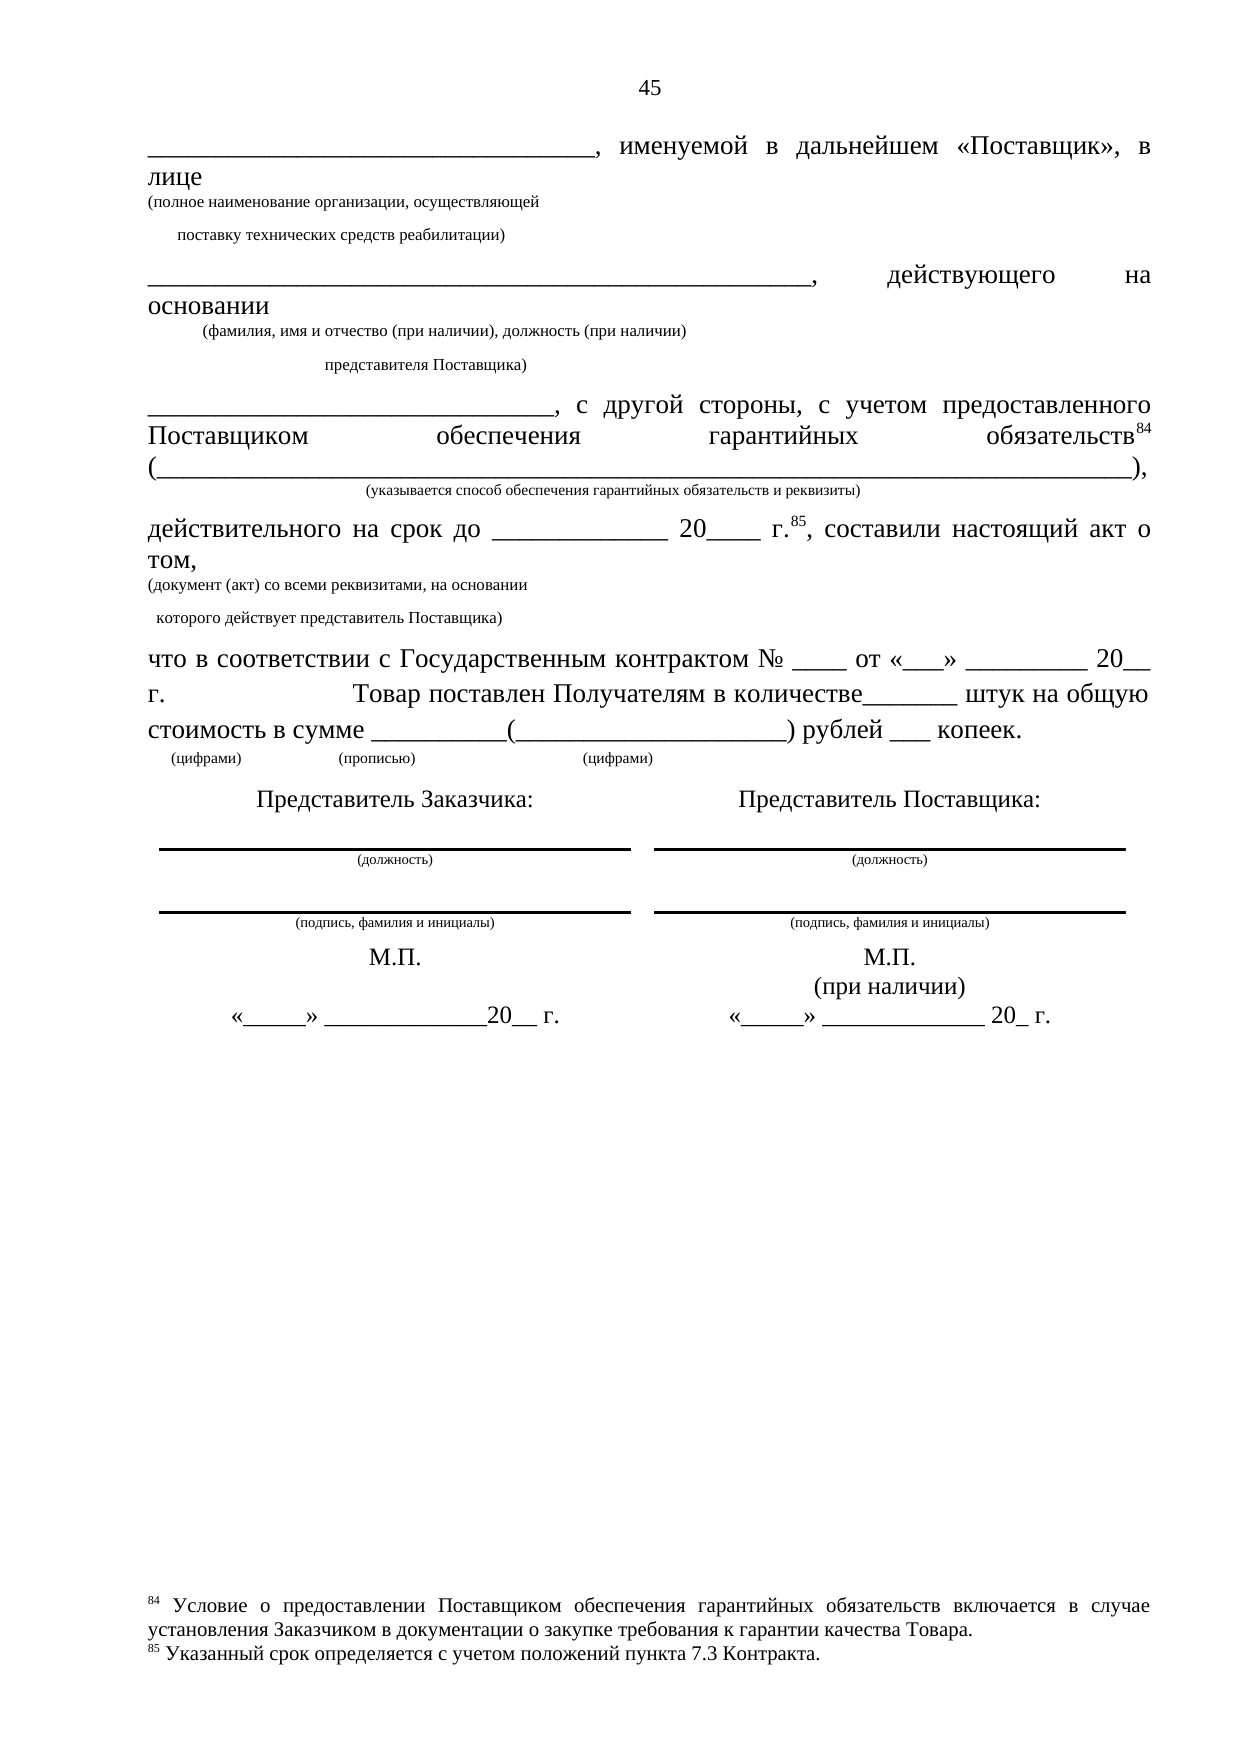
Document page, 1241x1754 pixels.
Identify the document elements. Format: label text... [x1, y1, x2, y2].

text поставку технических средств реабилитации) [148, 225, 1152, 258]
text представителя Поставщика) [148, 354, 1152, 388]
table_cell [642, 817, 1137, 851]
table_cell (подпись, фамилия и инициалы) [642, 914, 1137, 942]
table_header Представитель Поставщика: [642, 785, 1137, 817]
text действительного на срок до _____________ 20____ г., составили настоящий акт о том, [148, 512, 1152, 574]
table_cell (должность) [148, 851, 642, 880]
table_cell (должность) [642, 851, 1137, 880]
text (документ (акт) со всеми реквизитами, на основании [148, 574, 1152, 608]
text _________________________________, именуемой в дальнейшем «Поставщик», в лице [148, 129, 1152, 191]
table_cell М.П. «_____» _____________20__ г. [148, 943, 642, 1029]
text (полное наименование организации, осуществляющей [148, 191, 1152, 225]
text которого действует представитель Поставщика) [148, 608, 1152, 642]
table_cell [148, 817, 642, 851]
text (цифрами) (прописью) (цифрами) [148, 749, 1152, 780]
table_header Представитель Заказчика: [148, 785, 642, 817]
table_cell [642, 880, 1137, 914]
text _________________________________________________, действующего на основании [148, 258, 1152, 321]
text (фамилия, имя и отчество (при наличии), должность (при наличии) [148, 321, 1152, 354]
text (указывается способ обеспечения гарантийных обязательств и реквизиты) [148, 481, 1152, 512]
text что в соответствии с Государственным контрактом № ____ от «___» _________ 20__ г. Товар поставлен Получателям в количестве_______ штук на общую стоимость в сумме __________(____________________) рублей ___ копеек. [148, 642, 1152, 744]
table_cell (подпись, фамилия и инициалы) [148, 914, 642, 942]
table_cell [148, 880, 642, 914]
table_cell М.П. (при наличии) «_____» _____________ 20_ г. [642, 943, 1137, 1029]
text ______________________________, с другой стороны, с учетом предоставленного Поставщиком обеспечения гарантийных обязательств (________________________________________________________________________), [148, 388, 1152, 481]
